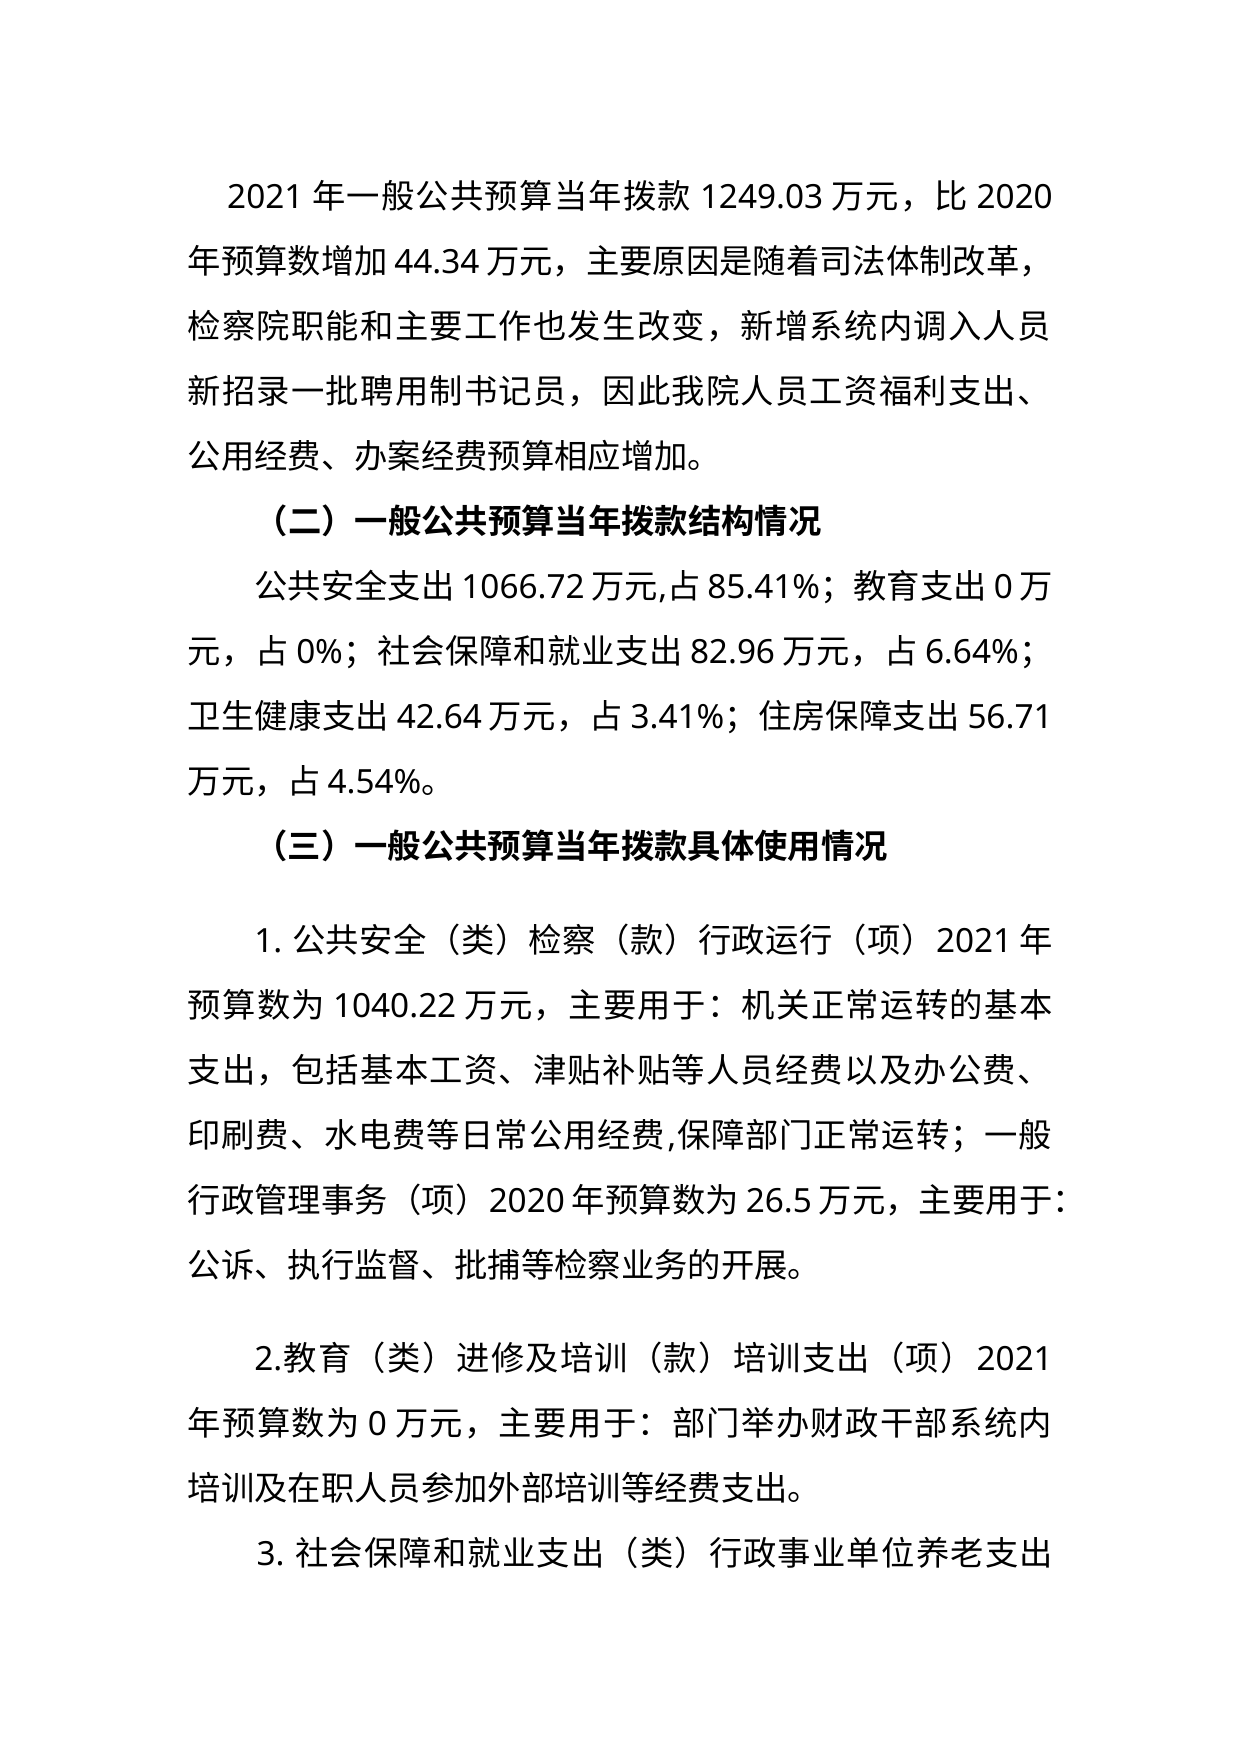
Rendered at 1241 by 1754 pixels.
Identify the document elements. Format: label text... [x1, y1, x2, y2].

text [187, 162, 1053, 487]
text 1. 公共安全（类）检察（款）行政运行（项）2021年预算数为1040.22万元，主要用于：机关正常运转的基本支出，包括基本工资、津贴补贴等人员经费以及办公费、印刷费、水电费等日常公用经费,保障部门正常运转；一般行政管理事务（项）2020年预算数为26.5万元，主要用于：公诉、执行监督、批捕等检察业务的开展。 [187, 905, 1053, 1295]
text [187, 1323, 1053, 1583]
text （二）一般公共预算当年拨款结构情况 公共安全支出1066.72万元,占85.41%；教育支出0万元，占0%；社会保障和就业支出82.96万元，占6.64%；卫生健康支出42.64万元，占3.41%；住房保障支出56.71万元，占4.54%。 （三）一般公共预算当年拨款具体使用情况 [187, 487, 1053, 877]
